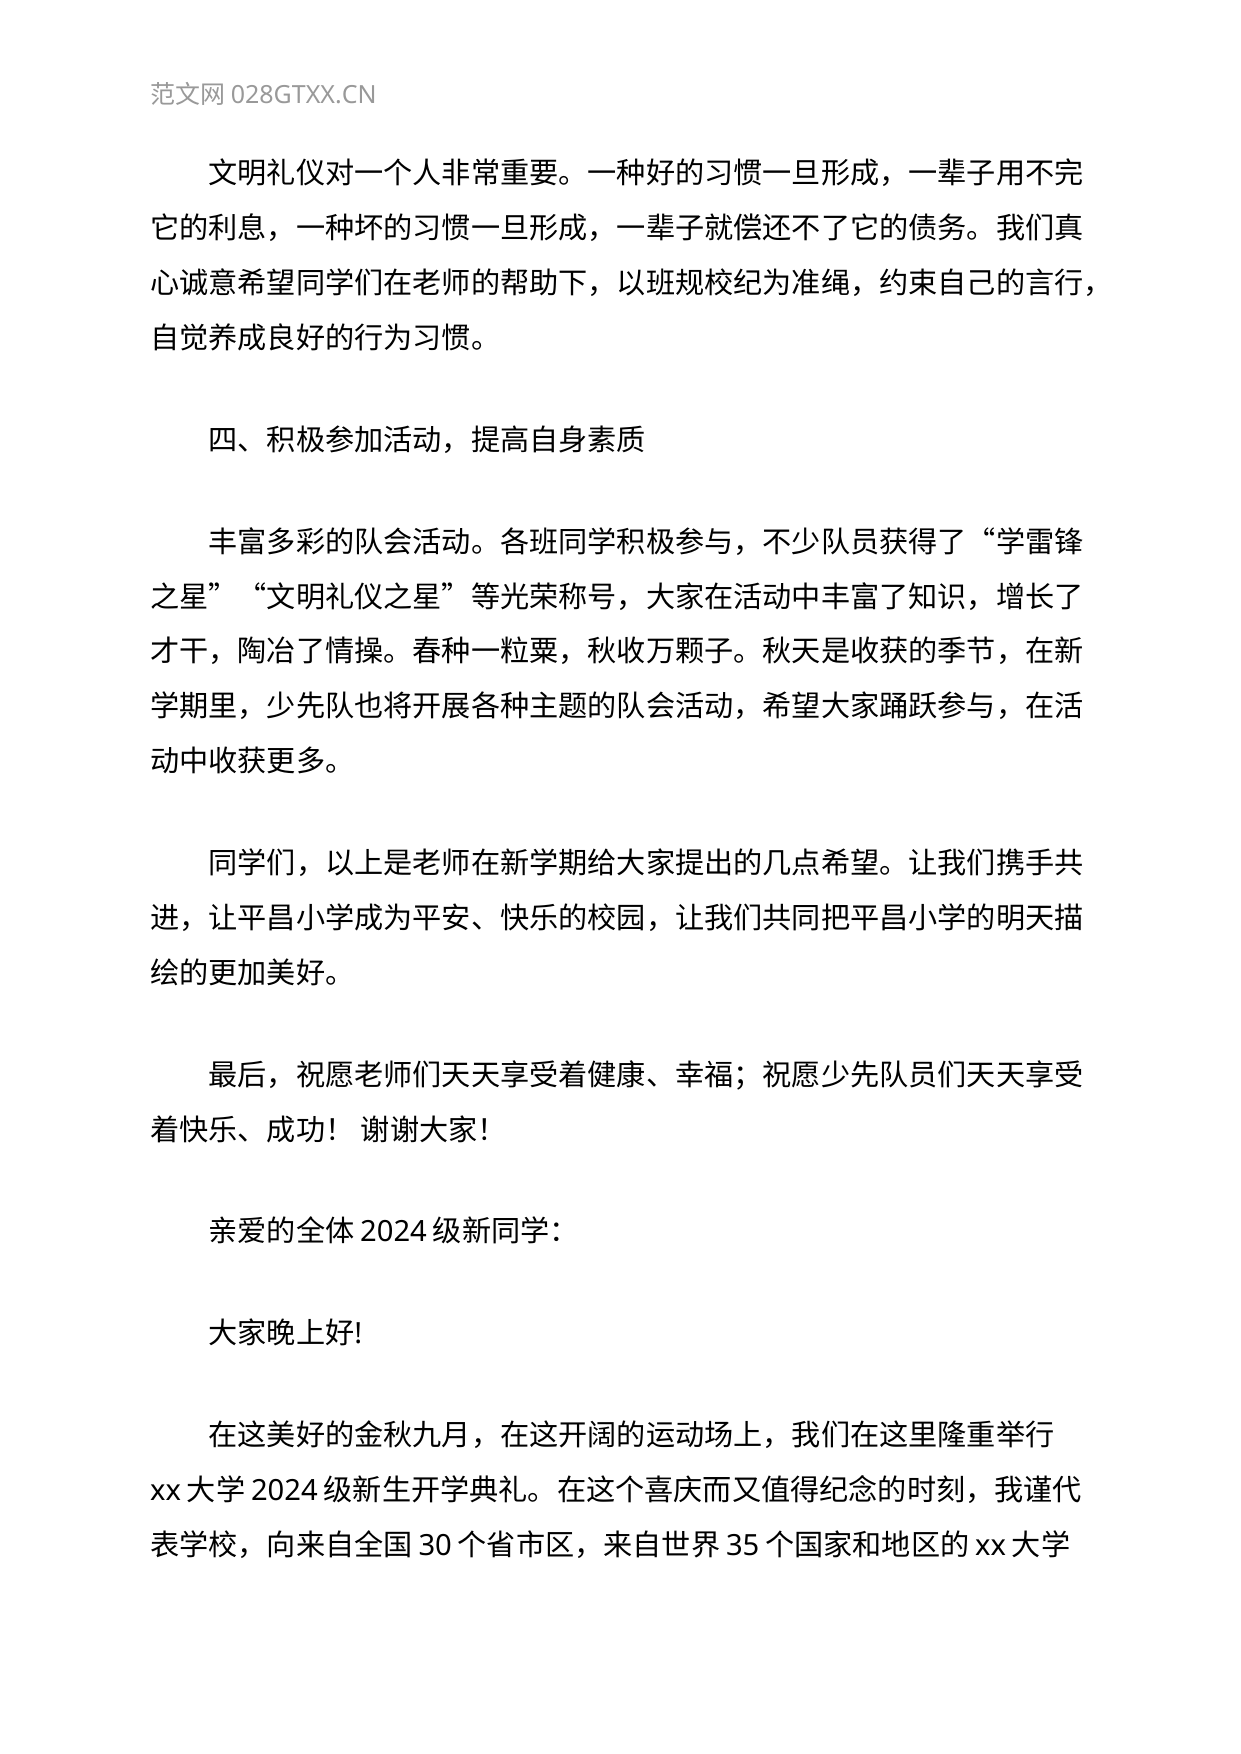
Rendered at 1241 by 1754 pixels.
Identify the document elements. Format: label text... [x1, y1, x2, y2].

text 文明礼仪对一个人非常重要。一种好的习惯一旦形成，一辈子用不完它的利息，一种坏的习惯一旦形成，一辈子就偿还不了它的债务。我们真心诚意希望同学们在老师的帮助下，以班规校纪为准绳，约束自己的言行，自觉养成良好的行为习惯。 [150, 150, 1090, 357]
text 四、积极参加活动，提高自身素质 [150, 416, 1090, 459]
text 丰富多彩的队会活动。各班同学积极参与，不少队员获得了“学雷锋之星”“文明礼仪之星”等光荣称号，大家在活动中丰富了知识，增长了才干，陶冶了情操。春种一粒粟，秋收万颗子。秋天是收获的季节，在新学期里，少先队也将开展各种主题的队会活动，希望大家踊跃参与，在活动中收获更多。 [150, 518, 1090, 780]
text 同学们，以上是老师在新学期给大家提出的几点希望。让我们携手共进，让平昌小学成为平安、快乐的校园，让我们共同把平昌小学的明天描绘的更加美好。 [150, 839, 1090, 992]
text 最后，祝愿老师们天天享受着健康、幸福；祝愿少先队员们天天享受着快乐、成功！ 谢谢大家！ [150, 1051, 1090, 1148]
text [150, 1412, 1090, 1564]
text 亲爱的全体2024级新同学： [150, 1208, 1090, 1250]
text 大家晚上好! [150, 1310, 1090, 1352]
